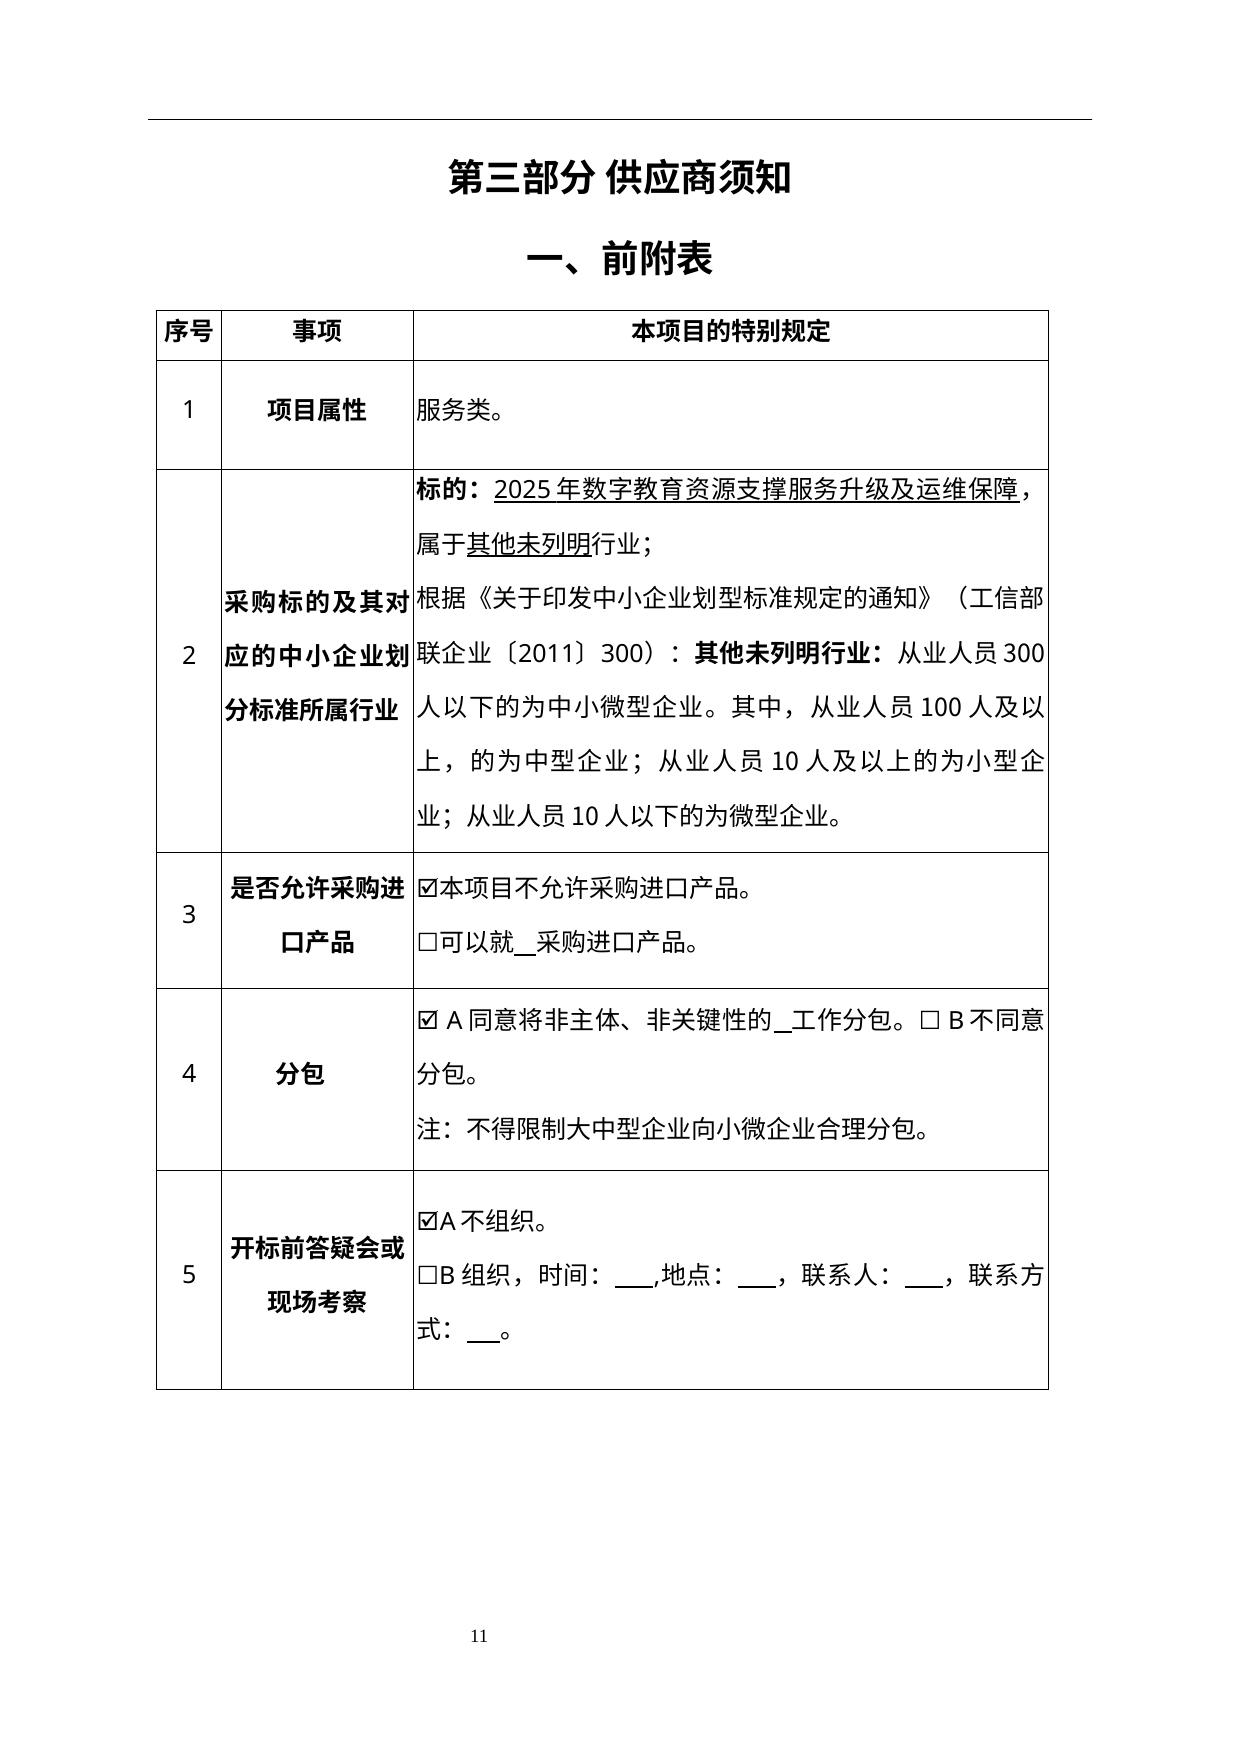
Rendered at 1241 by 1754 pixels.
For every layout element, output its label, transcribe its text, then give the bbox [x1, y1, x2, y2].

table_cell 开标前答疑会或现场考察 [222, 1171, 413, 1389]
table_cell 项目属性 [222, 361, 413, 469]
table_cell 2 [157, 470, 221, 852]
table_cell 服务类。 [414, 361, 1048, 469]
table_cell A不组织。 B组织，时间： ,地点： ，联系人： ，联系方式： 。 [414, 1171, 1048, 1389]
table_cell 5 [157, 1171, 221, 1389]
table_cell 1 [157, 361, 221, 469]
table_cell A同意将非主体、非关键性的 工作分包。 B不同意分包。 注：不得限制大中型企业向小微企业合理分包。 [414, 989, 1048, 1170]
table_header 事项 [222, 311, 413, 360]
table_cell 本项目不允许采购进口产品。 可以就 采购进口产品。 [414, 853, 1048, 988]
table_cell 标的：2025年数字教育资源支撑服务升级及运维保障，属于其他未列明行业； 根据《关于印发中小企业划型标准规定的通知》（工信部联企业〔2011〕300）：其他未列明行业：从业人员300人以下的为中小微型企业。其中，从业人员100人及以上，的为中型企业；从业人员10人及以上的为小型企业；从业人员10人以下的为微型企业。 [414, 470, 1048, 852]
table_cell 分包 [222, 989, 413, 1170]
table_cell 3 [157, 853, 221, 988]
table_cell 是否允许采购进口产品 [222, 853, 413, 988]
text 第三部分 供应商须知 [148, 148, 1092, 202]
table_header 序号 [157, 311, 221, 360]
table_cell 采购标的及其对应的中小企业划分标准所属行业 [222, 470, 413, 852]
text 一、前附表 [148, 229, 1092, 283]
table_cell 4 [157, 989, 221, 1170]
table_header 本项目的特别规定 [414, 311, 1048, 360]
